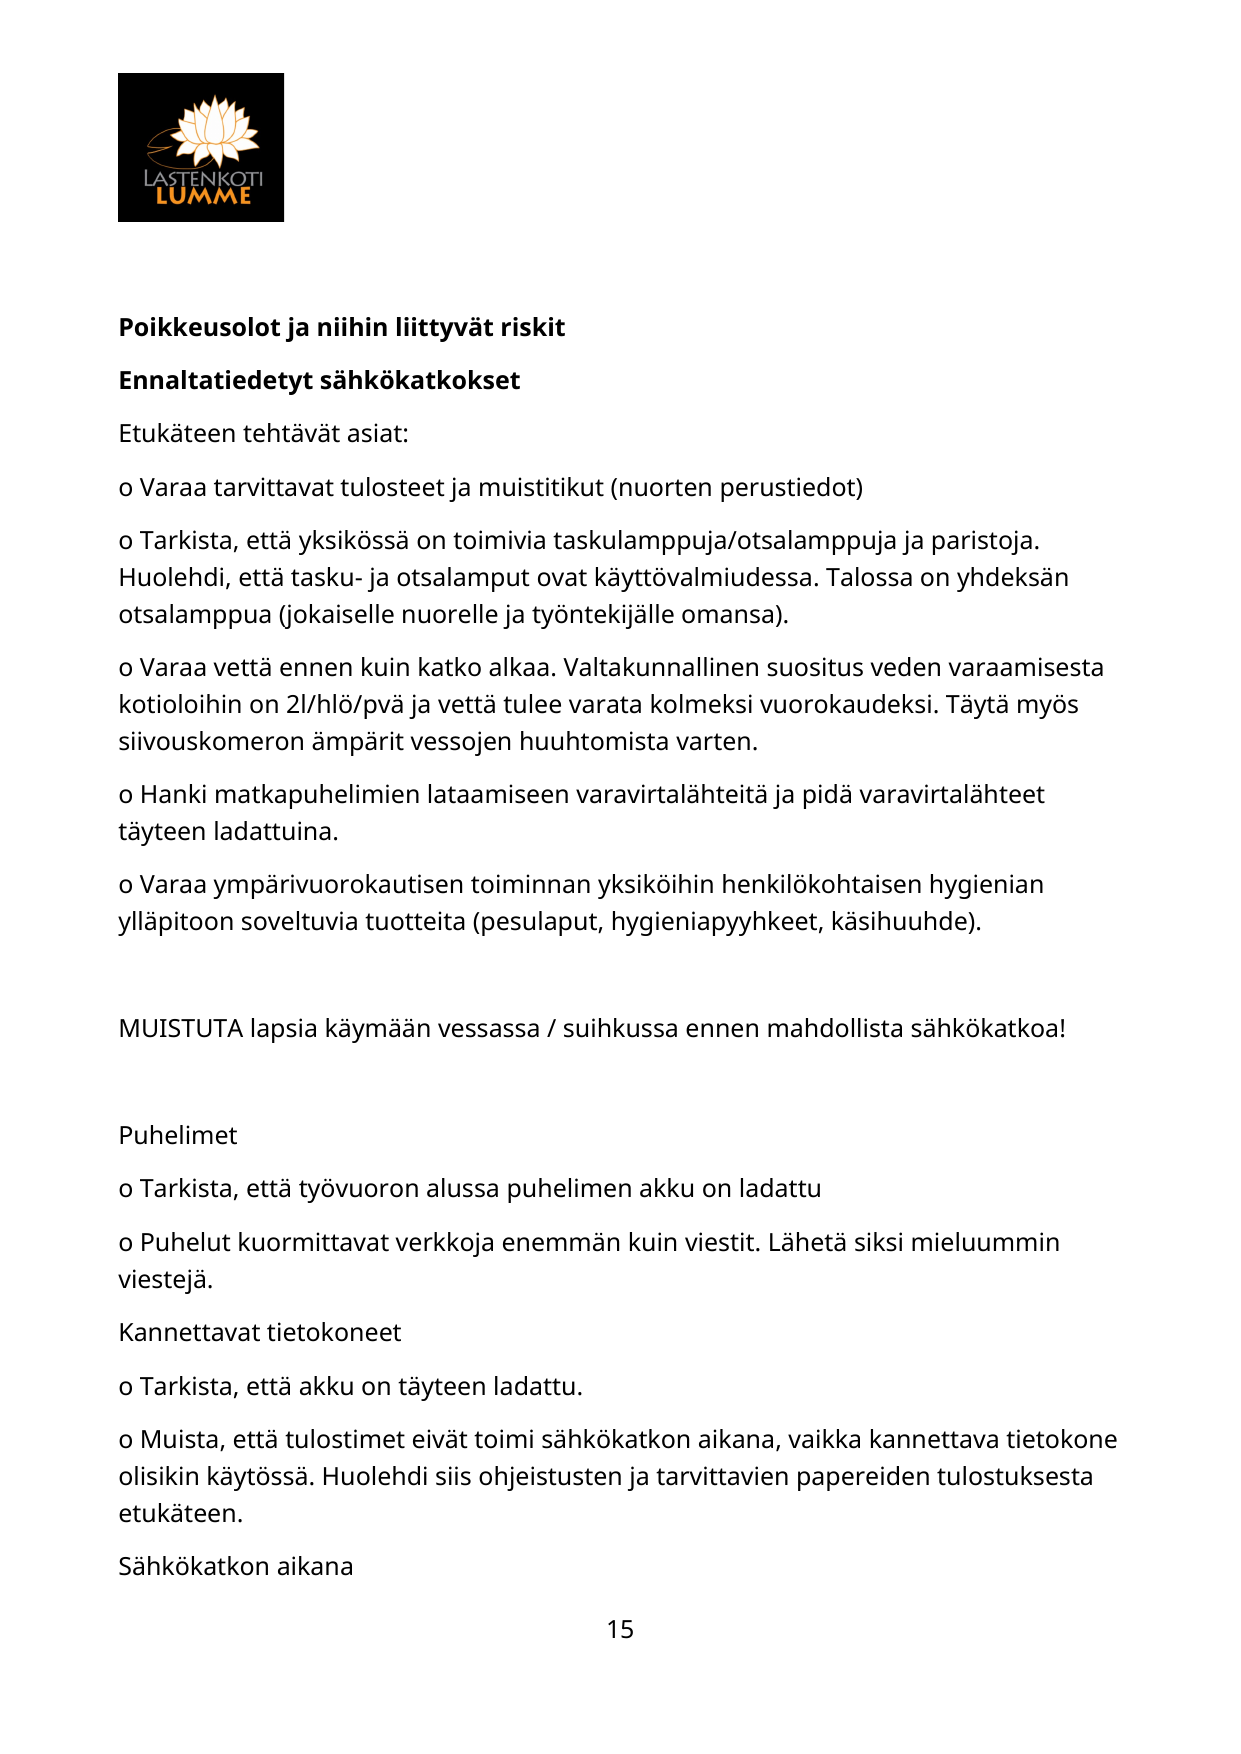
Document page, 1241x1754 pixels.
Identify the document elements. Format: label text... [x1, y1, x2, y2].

text Poikkeusolot ja niihin liittyvät riskit [118, 309, 1122, 343]
text o Varaa vettä ennen kuin katko alkaa. Valtakunnallinen suositus veden varaamisesta kotioloihin on 2l/hlö/pvä ja vettä tulee varata kolmeksi vuorokaudeksi. Täytä myös siivouskomeron ämpärit vessojen huuhtomista varten. [118, 650, 1122, 758]
text MUISTUTA lapsia käymään vessassa / suihkussa ennen mahdollista sähkökatkoa! [118, 1011, 1122, 1045]
text Ennaltatiedetyt sähkökatkokset [118, 363, 1122, 397]
text Kannettavat tietokoneet [118, 1315, 1122, 1349]
text Sähkökatkon aikana [118, 1549, 1122, 1583]
text o Tarkista, että yksikössä on toimivia taskulamppuja/otsalamppuja ja paristoja. Huolehdi, että tasku- ja otsalamput ovat käyttövalmiudessa. Talossa on yhdeksän otsalamppua (jokaiselle nuorelle ja työntekijälle omansa). [118, 523, 1122, 631]
text o Tarkista, että akku on täyteen ladattu. [118, 1368, 1122, 1402]
text o Muista, että tulostimet eivät toimi sähkökatkon aikana, vaikka kannettava tietokone olisikin käytössä. Huolehdi siis ohjeistusten ja tarvittavien papereiden tulostuksesta etukäteen. [118, 1422, 1122, 1529]
text Puhelimet [118, 1118, 1122, 1152]
text o Puhelut kuormittavat verkkoja enemmän kuin viestit. Lähetä siksi mieluummin viestejä. [118, 1224, 1122, 1295]
text Etukäteen tehtävät asiat: [118, 416, 1122, 450]
text o Varaa ympärivuorokautisen toiminnan yksiköihin henkilökohtaisen hygienian ylläpitoon soveltuvia tuotteita (pesulaput, hygieniapyyhkeet, käsihuuhde). [118, 867, 1122, 938]
text o Varaa tarvittavat tulosteet ja muistitikut (nuorten perustiedot) [118, 469, 1122, 504]
picture [118, 73, 285, 222]
text o Hanki matkapuhelimien lataamiseen varavirtalähteitä ja pidä varavirtalähteet täyteen ladattuina. [118, 777, 1122, 848]
text o Tarkista, että työvuoron alussa puhelimen akku on ladattu [118, 1171, 1122, 1205]
